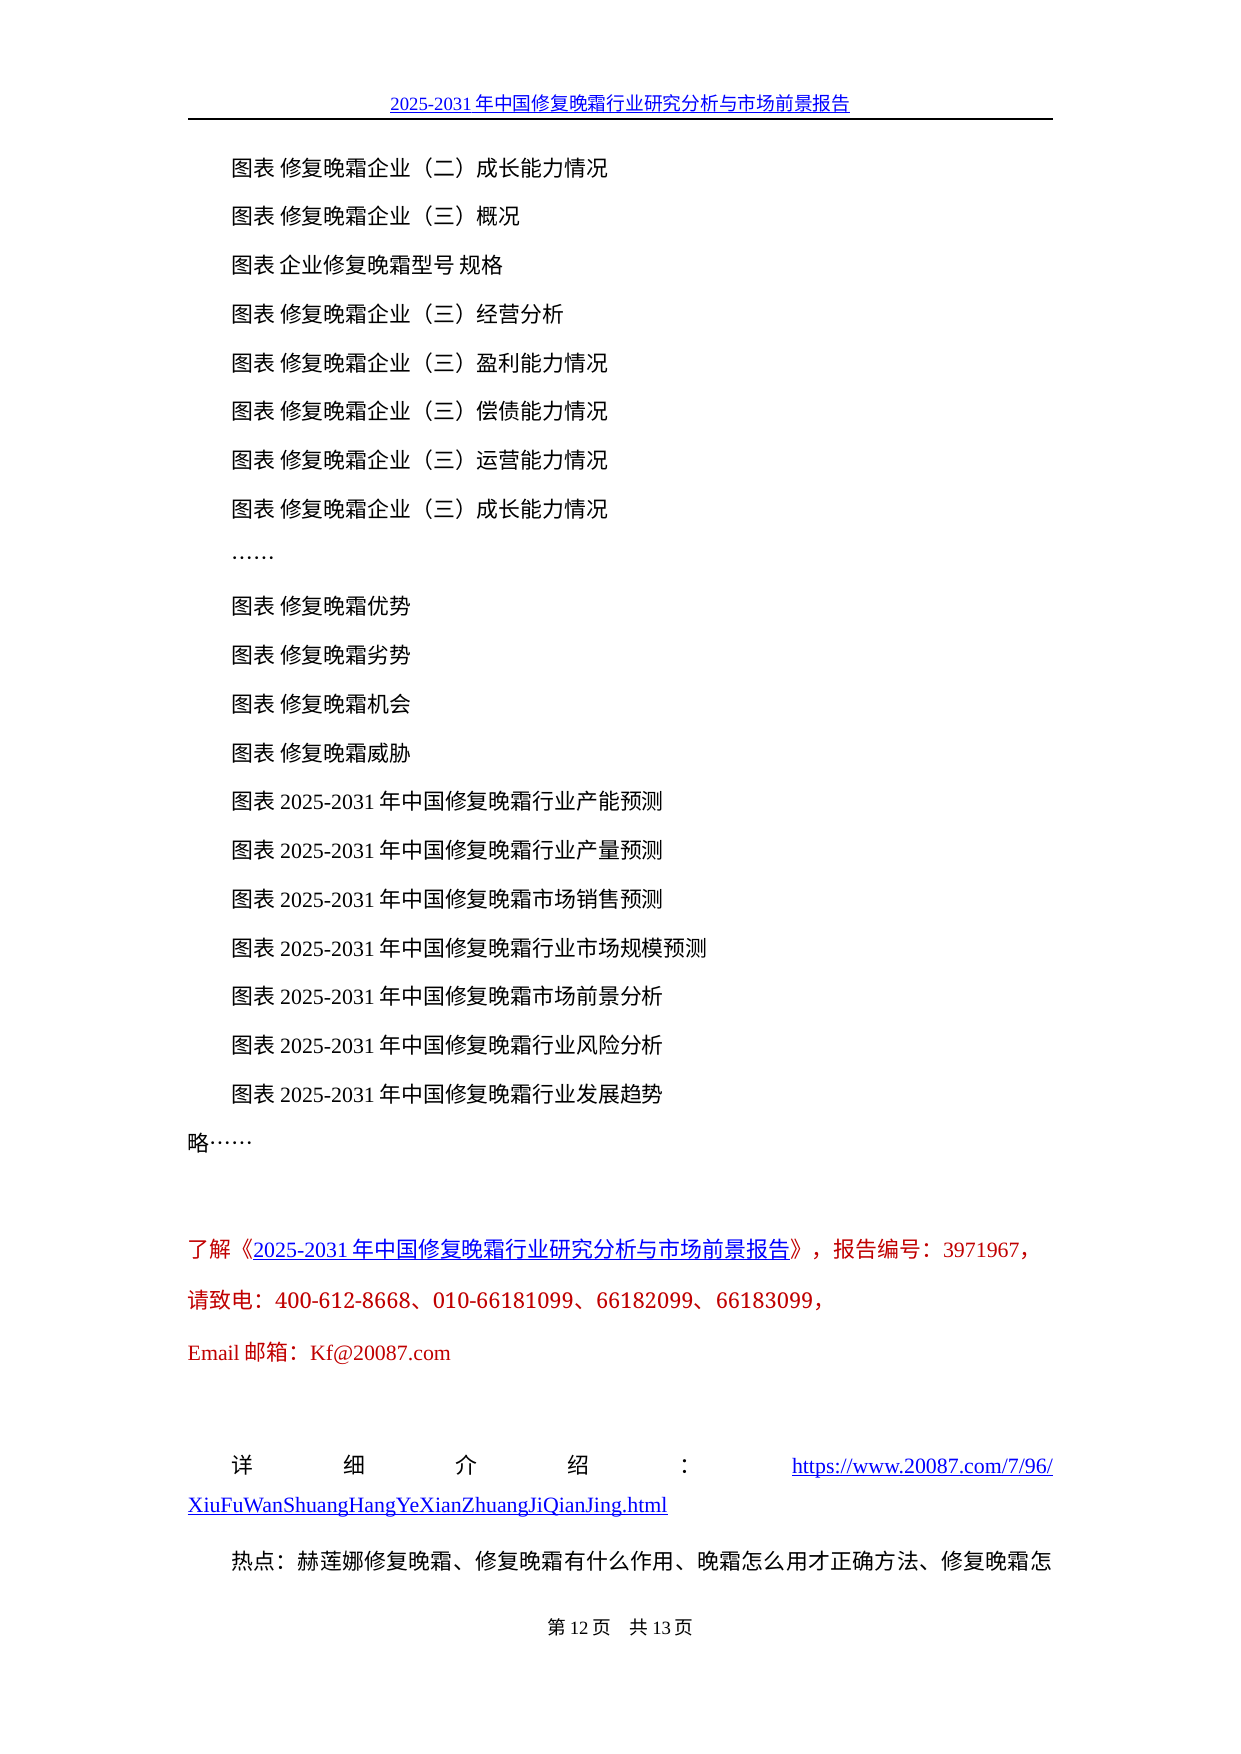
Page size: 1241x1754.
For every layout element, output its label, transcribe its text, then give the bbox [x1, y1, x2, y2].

text Email邮箱：Kf@20087.com [187, 1335, 1053, 1367]
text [187, 1543, 1053, 1576]
text 了解《2025-2031年中国修复晚霜行业研究分析与市场前景报告》，报告编号：3971967， [187, 1232, 1053, 1264]
text 详细介绍：https://www.20087.com/7/96/XiuFuWanShuangHangYeXianZhuangJiQianJing.html [187, 1448, 1053, 1521]
text 请致电：400-612-8668、010-66181099、66182099、66183099， [187, 1283, 1053, 1316]
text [187, 150, 1053, 1158]
